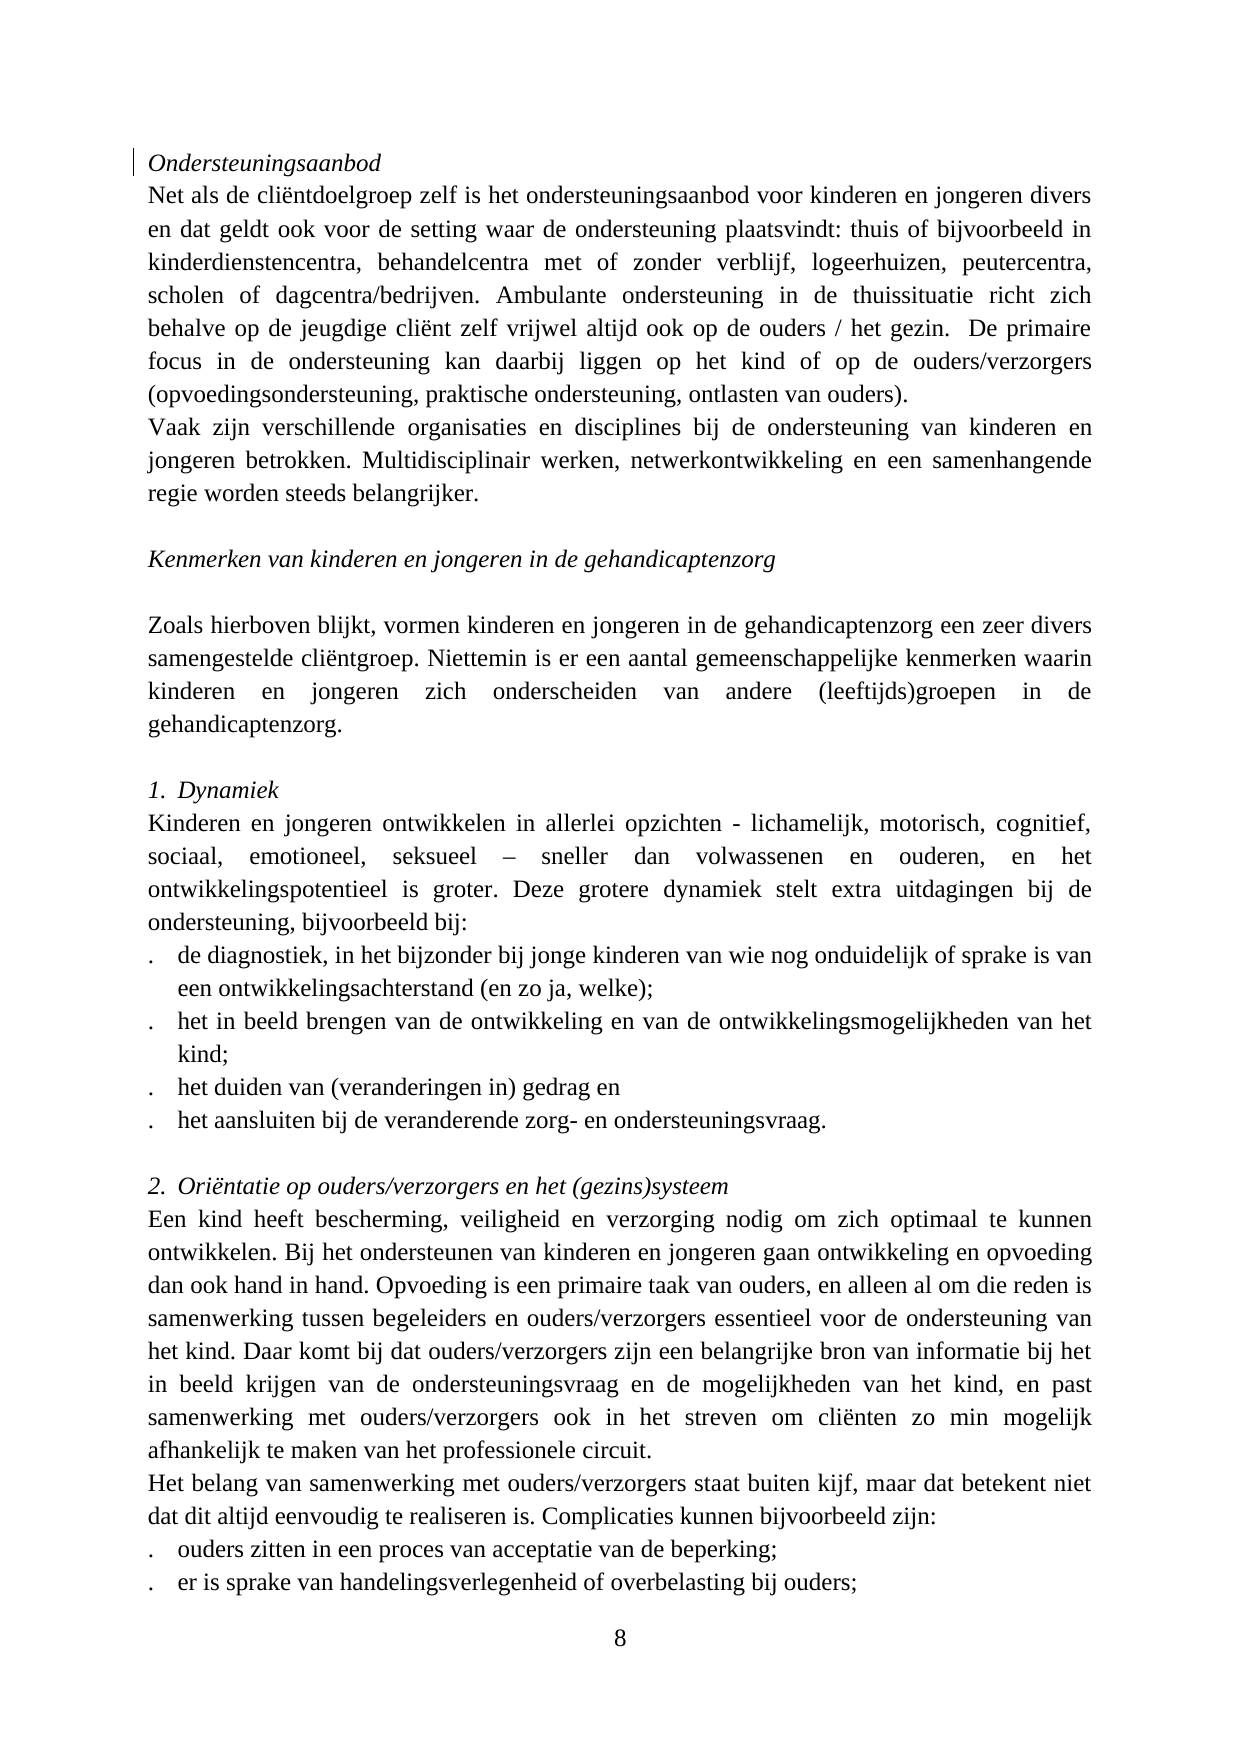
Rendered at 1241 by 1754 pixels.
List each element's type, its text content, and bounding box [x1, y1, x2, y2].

text . er is sprake van handelingsverlegenheid of overbelasting bij ouders; [148, 1567, 1093, 1596]
text Ondersteuningsaanbod [148, 148, 1093, 176]
text . het in beeld brengen van de ontwikkeling en van de ontwikkelingsmogelijkheden van het kind; [148, 1006, 1093, 1068]
text 2. Oriëntatie op ouders/verzorgers en het (gezins)systeem [148, 1171, 1093, 1200]
text Kinderen en jongeren ontwikkelen in allerlei opzichten - lichamelijk, motorisch, cognitief, sociaal, emotioneel, seksueel – sneller dan volwassenen en ouderen, en het ontwikkelingspotentieel is groter. Deze grotere dynamiek stelt extra uitdagingen bij de ondersteuning, bijvoorbeeld bij: [148, 808, 1093, 936]
text Vaak zijn verschillende organisaties en disciplines bij de ondersteuning van kinderen en jongeren betrokken. Multidisciplinair werken, netwerkontwikkeling en een samenhangende regie worden steeds belangrijker. [148, 412, 1093, 507]
text . ouders zitten in een proces van acceptatie van de beperking; [148, 1534, 1093, 1563]
text . het aansluiten bij de veranderende zorg- en ondersteuningsvraag. [148, 1105, 1093, 1134]
text Het belang van samenwerking met ouders/verzorgers staat buiten kijf, maar dat betekent niet dat dit altijd eenvoudig te realiseren is. Complicaties kunnen bijvoorbeeld zijn: [148, 1468, 1093, 1530]
text . de diagnostiek, in het bijzonder bij jonge kinderen van wie nog onduidelijk of sprake is van een ontwikkelingsachterstand (en zo ja, welke); [148, 940, 1093, 1002]
text 1. Dynamiek [148, 775, 1093, 804]
text Zoals hierboven blijkt, vormen kinderen en jongeren in de gehandicaptenzorg een zeer divers samengestelde cliëntgroep. Niettemin is er een aantal gemeenschappelijke kenmerken waarin kinderen en jongeren zich onderscheiden van andere (leeftijds)groepen in de gehandicaptenzorg. [148, 610, 1093, 738]
text Net als de cliëntdoelgroep zelf is het ondersteuningsaanbod voor kinderen en jongeren divers en dat geldt ook voor de setting waar de ondersteuning plaatsvindt: thuis of bijvoorbeeld in kinderdienstencentra, behandelcentra met of zonder verblijf, logeerhuizen, peutercentra, scholen of dagcentra/bedrijven. Ambulante ondersteuning in de thuissituatie richt zich behalve op de jeugdige cliënt zelf vrijwel altijd ook op de ouders / het gezin. De primaire focus in de ondersteuning kan daarbij liggen op het kind of op de ouders/verzorgers (opvoedingsondersteuning, praktische ondersteuning, ontlasten van ouders). [148, 181, 1093, 407]
text . het duiden van (veranderingen in) gedrag en [148, 1072, 1093, 1101]
text Een kind heeft bescherming, veiligheid en verzorging nodig om zich optimaal te kunnen ontwikkelen. Bij het ondersteunen van kinderen en jongeren gaan ontwikkeling en opvoeding dan ook hand in hand. Opvoeding is een primaire taak van ouders, en alleen al om die reden is samenwerking tussen begeleiders en ouders/verzorgers essentieel voor de ondersteuning van het kind. Daar komt bij dat ouders/verzorgers zijn een belangrijke bron van informatie bij het in beeld krijgen van de ondersteuningsvraag en de mogelijkheden van het kind, en past samenwerking met ouders/verzorgers ook in het streven om cliënten zo min mogelijk afhankelijk te maken van het professionele circuit. [148, 1204, 1093, 1464]
text Kenmerken van kinderen en jongeren in de gehandicaptenzorg [148, 544, 1093, 573]
